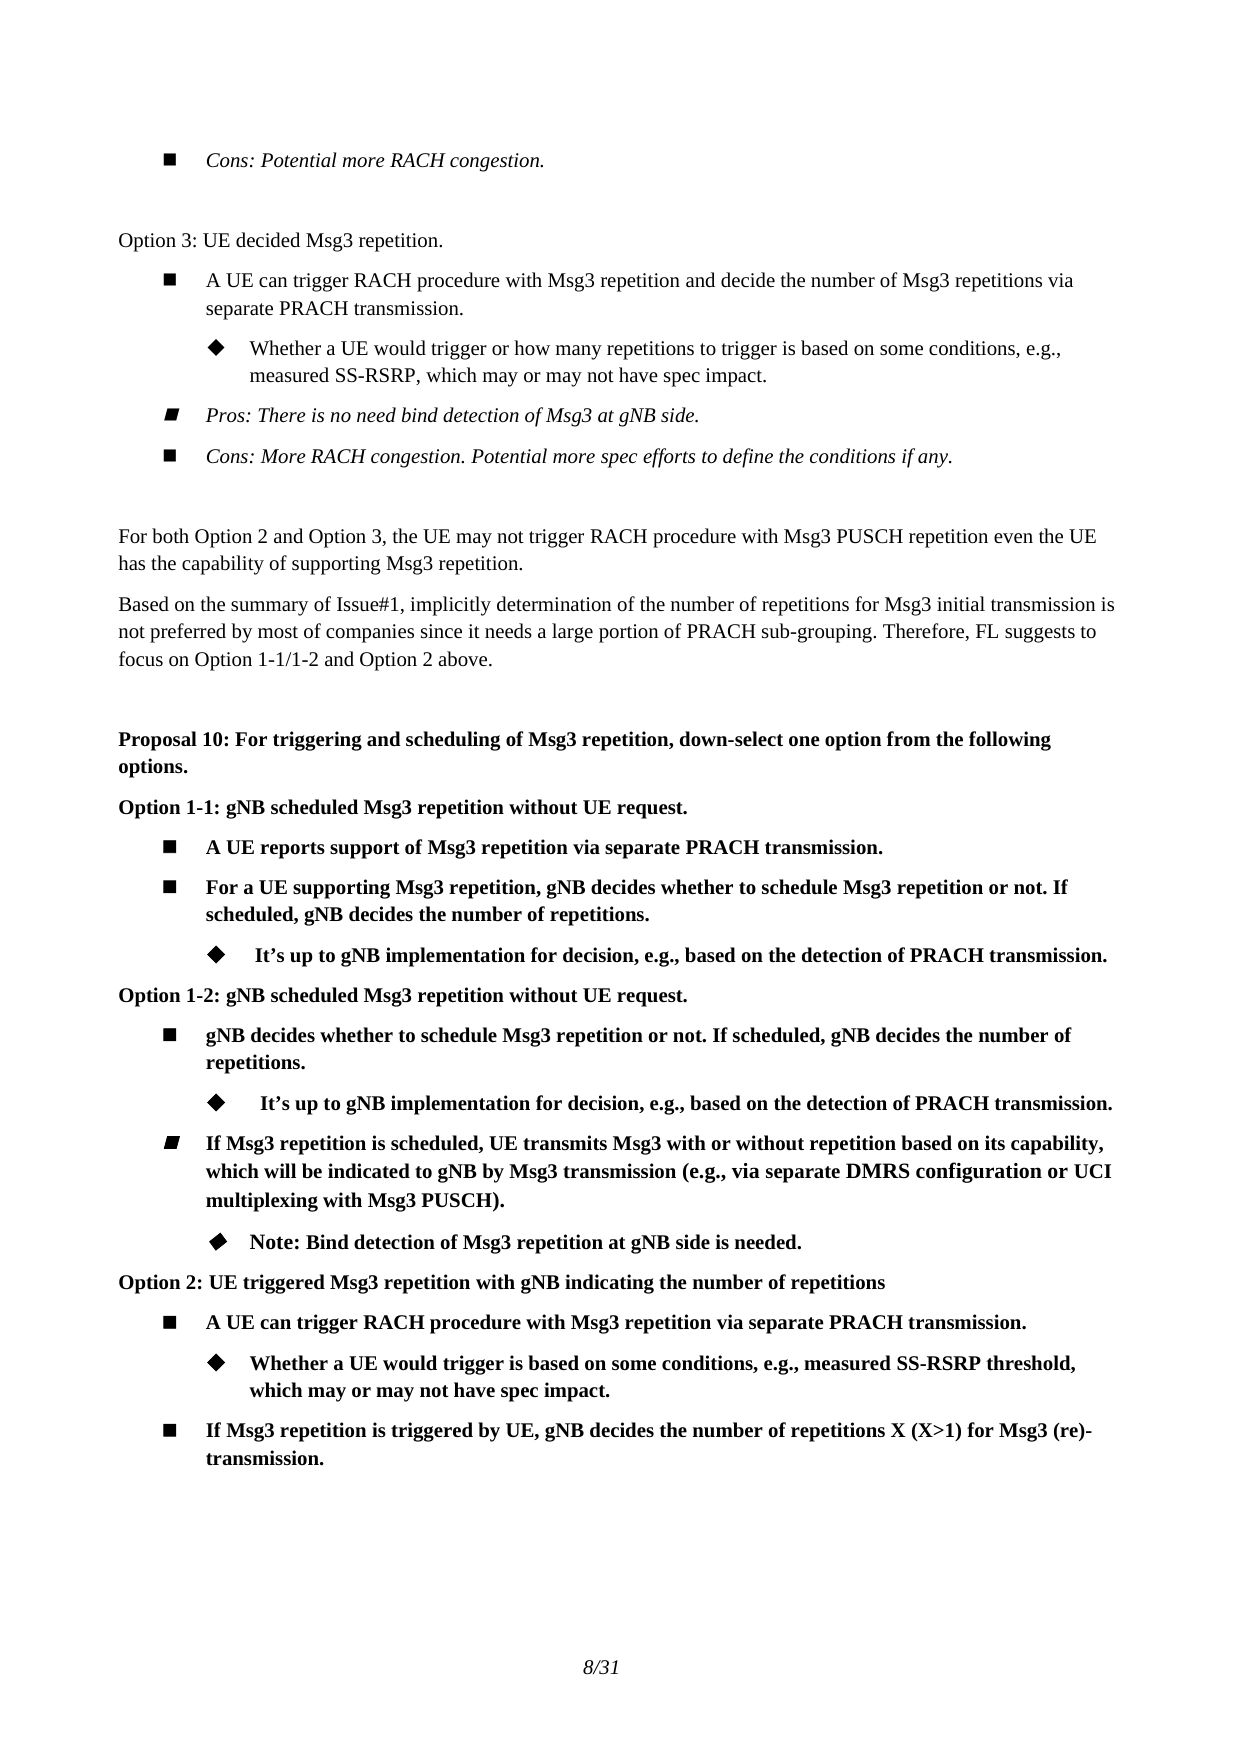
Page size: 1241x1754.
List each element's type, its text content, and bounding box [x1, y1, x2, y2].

list gNB decides whether to schedule Msg3 repetition or not. If scheduled, gNB decides the number of repetitions. [162, 1023, 1122, 1074]
list If Msg3 repetition is scheduled, UE transmits Msg3 with or without repetition based on its capability, which will be indicated to gNB by Msg3 transmission (e.g., via separate DMRS configuration or UCI multiplexing with Msg3 PUSCH). [162, 1131, 1122, 1212]
text Proposal 10: For triggering and scheduling of Msg3 repetition, down-select one option from the following options. [118, 727, 1122, 778]
list For both Option 2 and Option 3, the UE may not trigger RACH procedure with Msg3 PUSCH repetition even the UE has the capability of supporting Msg3 repetition. [118, 524, 1122, 575]
list Whether a UE would trigger is based on some conditions, e.g., measured SS-RSRP threshold, which may or may not have spec impact. [206, 1350, 1122, 1402]
list Cons: More RACH congestion. Potential more spec efforts to define the conditions if any. [162, 443, 1122, 468]
text Option 1-1: gNB scheduled Msg3 repetition without UE request. [118, 794, 1122, 819]
list Cons: Potential more RACH congestion. [162, 148, 1122, 172]
list A UE can trigger RACH procedure with Msg3 repetition via separate PRACH transmission. [162, 1310, 1122, 1334]
list A UE reports support of Msg3 repetition via separate PRACH transmission. [162, 835, 1122, 859]
list It’s up to gNB implementation for decision, e.g., based on the detection of PRACH transmission. [206, 1090, 1122, 1114]
list It’s up to gNB implementation for decision, e.g., based on the detection of PRACH transmission. [206, 942, 1122, 967]
list Pros: There is no need bind detection of Msg3 at gNB side. [162, 403, 1122, 427]
list If Msg3 repetition is triggered by UE, gNB decides the number of repetitions X (X>1) for Msg3 (re)-transmission. [162, 1418, 1122, 1470]
list Option 2: UE triggered Msg3 repetition with gNB indicating the number of repetitions [118, 1270, 1122, 1294]
list A UE can trigger RACH procedure with Msg3 repetition and decide the number of Msg3 repetitions via separate PRACH transmission. [162, 268, 1122, 320]
text Option 1-2: gNB scheduled Msg3 repetition without UE request. [118, 983, 1122, 1007]
list Whether a UE would trigger or how many repetitions to trigger is based on some conditions, e.g., measured SS-RSRP, which may or may not have spec impact. [206, 336, 1122, 387]
text Based on the summary of Issue#1, implicitly determination of the number of repetitions for Msg3 initial transmission is not preferred by most of companies since it needs a large portion of PRACH sub-grouping. Therefore, FL suggests to focus on Option 1-1/1-2 and Option 2 above. [118, 591, 1122, 671]
list Note: Bind detection of Msg3 repetition at gNB side is needed. [206, 1229, 1122, 1254]
list For a UE supporting Msg3 repetition, gNB decides whether to schedule Msg3 repetition or not. If scheduled, gNB decides the number of repetitions. [162, 875, 1122, 926]
list Option 3: UE decided Msg3 repetition. [118, 228, 1122, 252]
